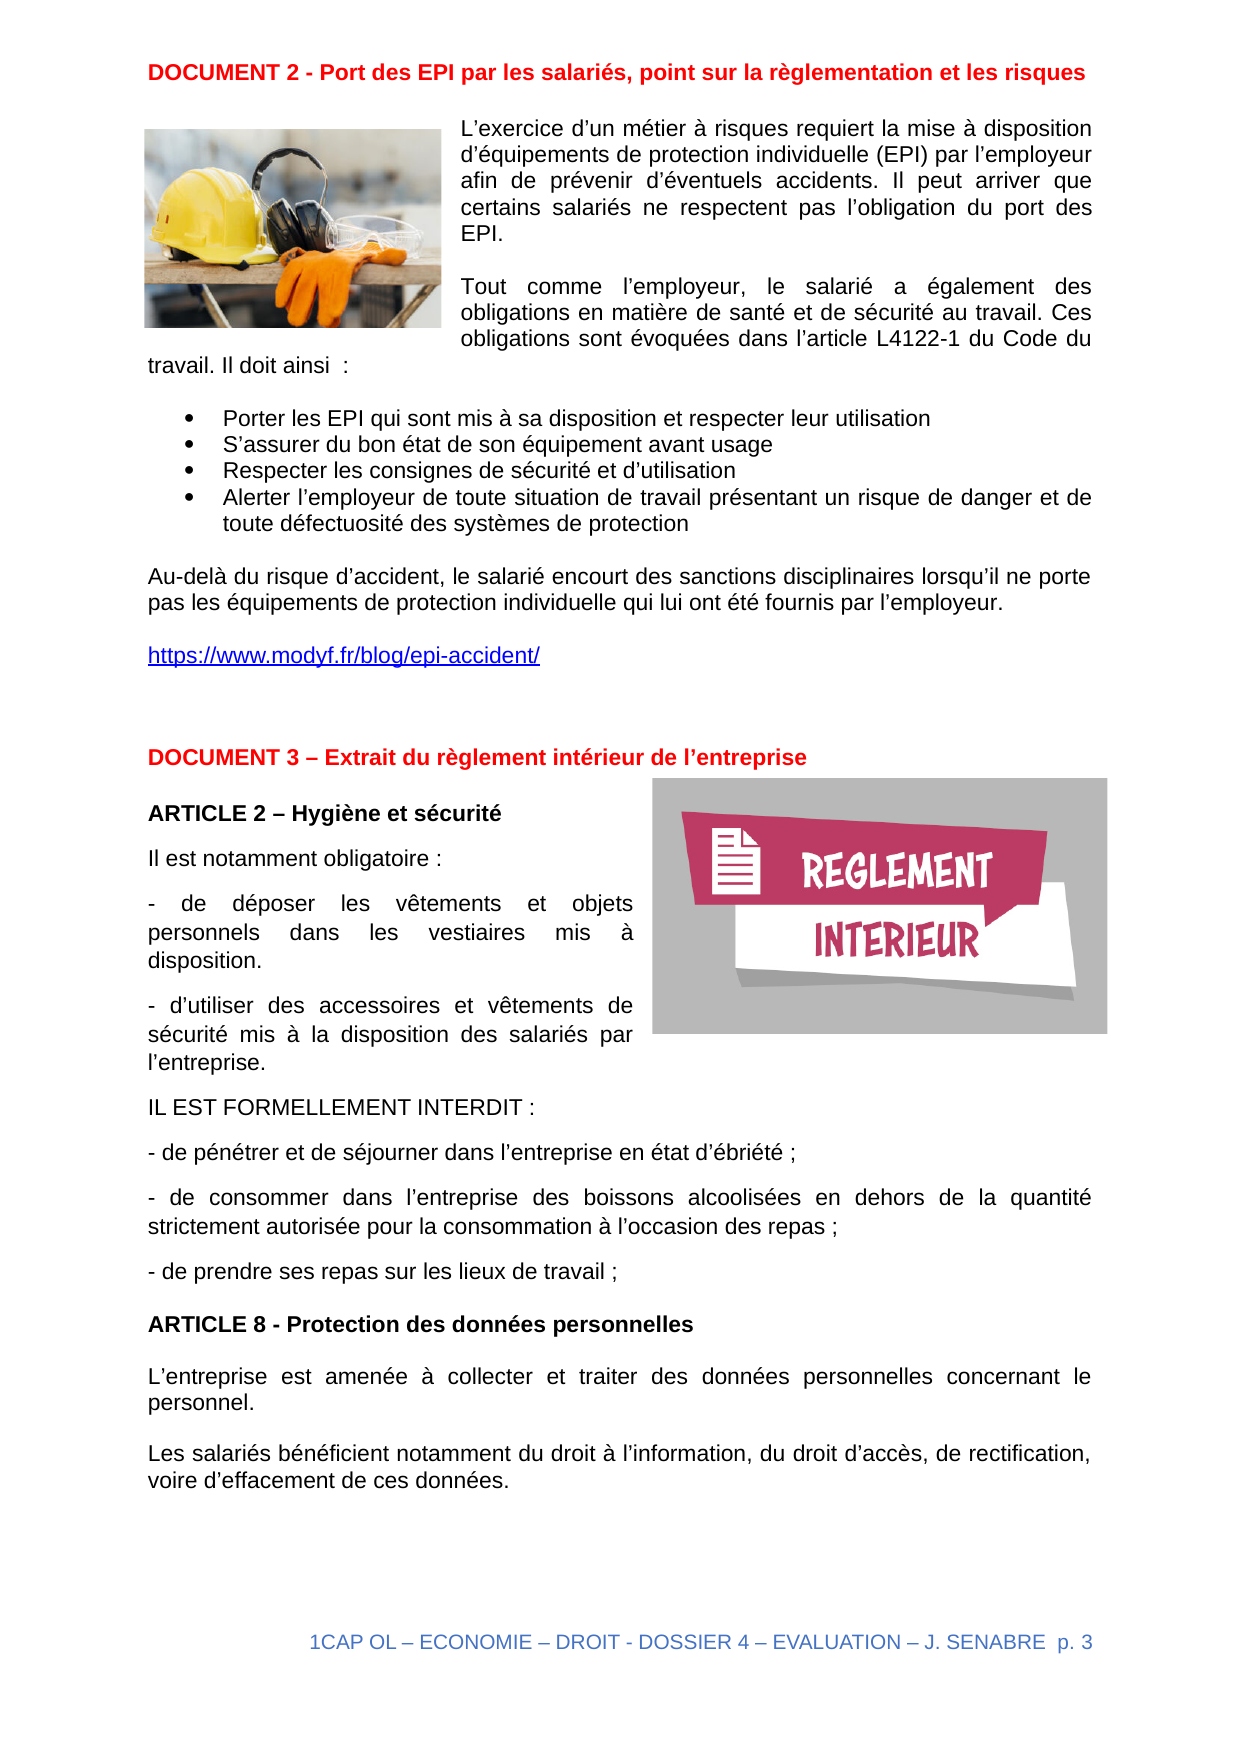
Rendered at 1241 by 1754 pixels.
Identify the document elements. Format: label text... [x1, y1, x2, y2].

text ARTICLE 2 – Hygiène et sécurité [148, 800, 652, 826]
list Alerter l’employeur de toute situation de travail présentant un risque de danger et de toute défectuosité des systèmes de protection [185, 483, 1092, 536]
text ARTICLE 8 - Protection des données personnelles [148, 1311, 1092, 1338]
text Il est notamment obligatoire : [148, 845, 652, 871]
text IL EST FORMELLEMENT INTERDIT : [148, 1094, 1092, 1120]
text - de pénétrer et de séjourner dans l’entreprise en état d’ébriété ; [148, 1139, 1092, 1166]
text - de prendre ses repas sur les lieux de travail ; [148, 1258, 1092, 1284]
text L’entreprise est amenée à collecter et traiter des données personnelles concernant le personnel. [148, 1363, 1092, 1415]
text - de déposer les vêtements et objets personnels dans les vestiaires mis à disposition. [148, 890, 652, 973]
text DOCUMENT 2 - Port des EPI par les salariés, point sur la règlementation et les risques [148, 59, 1092, 85]
text - d’utiliser des accessoires et vêtements de sécurité mis à la disposition des salariés par l’entreprise. [148, 992, 1092, 1075]
text - de consommer dans l’entreprise des boissons alcoolisées en dehors de la quantité strictement autorisée pour la consommation à l’occasion des repas ; [148, 1184, 1092, 1239]
text Les salariés bénéficient notamment du droit à l’information, du droit d’accès, de rectification, voire d’effacement de ces données. [148, 1440, 1092, 1493]
picture [144, 129, 442, 328]
picture [652, 778, 1108, 1034]
text Au-delà du risque d’accident, le salarié encourt des sanctions disciplinaires lorsqu’il ne porte pas les équipements de protection individuelle qui lui ont été fournis par l’employeur. [148, 563, 1092, 615]
text DOCUMENT 3 – Extrait du règlement intérieur de l’entreprise [148, 744, 1092, 771]
list S’assurer du bon état de son équipement avant usage [185, 431, 1092, 457]
text https://www.modyf.fr/blog/epi-accident/ [148, 642, 1092, 668]
list Porter les EPI qui sont mis à sa disposition et respecter leur utilisation [185, 404, 1092, 431]
text L’exercice d’un métier à risques requiert la mise à disposition d’équipements de protection individuelle (EPI) par l’employeur afin de prévenir d’éventuels accidents. Il peut arriver que certains salariés ne respectent pas l’obligation du port des EPI. [148, 114, 1092, 246]
list Respecter les consignes de sécurité et d’utilisation [185, 457, 1092, 483]
text Tout comme l’employeur, le salarié a également des obligations en matière de santé et de sécurité au travail. Ces obligations sont évoquées dans l’article L4122-1 du Code du travail. Il doit ainsi : [148, 273, 1092, 378]
